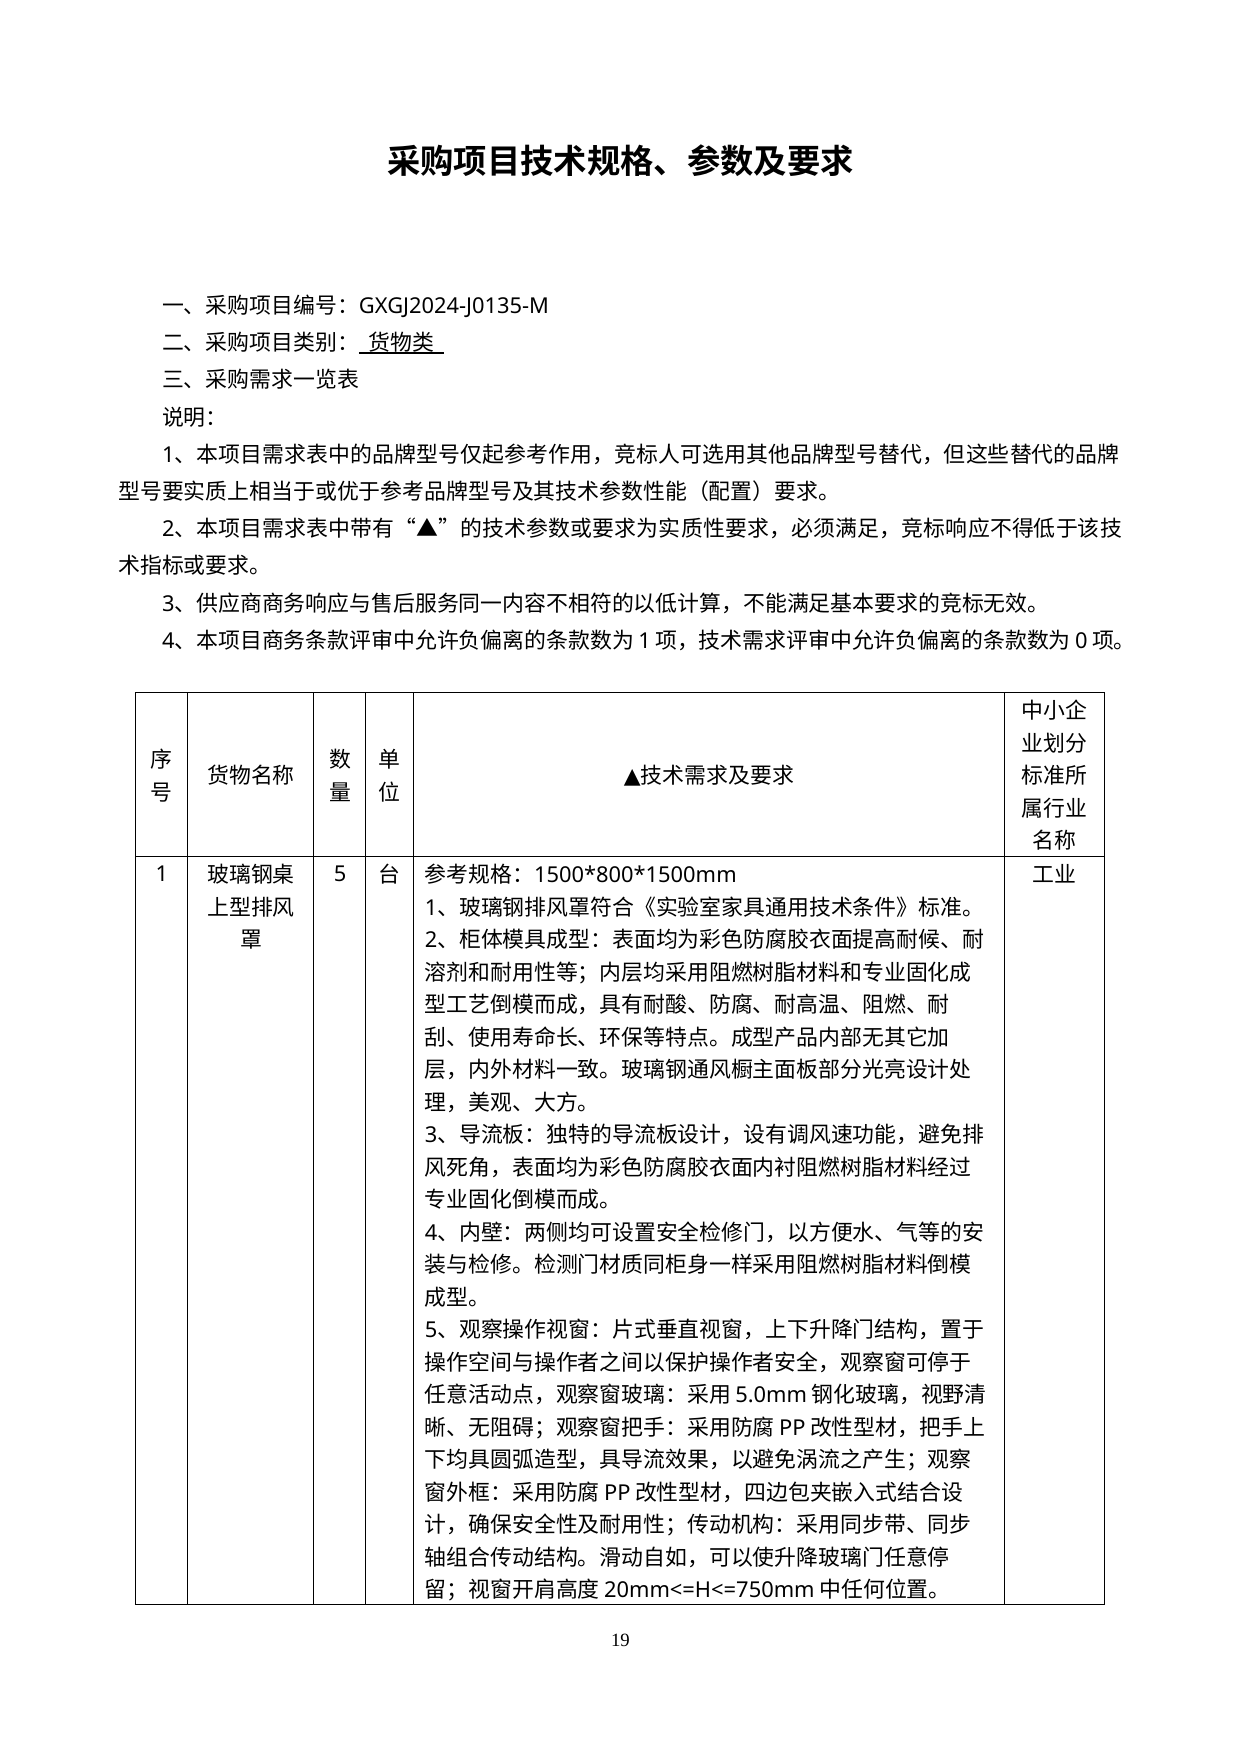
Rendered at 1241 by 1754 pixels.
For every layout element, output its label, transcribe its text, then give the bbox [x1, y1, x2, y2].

table_header 序号 [136, 693, 187, 856]
table_cell 台 [366, 857, 413, 1604]
text 二、采购项目类别： 货物类 [118, 325, 1122, 357]
text 一、采购项目编号：GXGJ2024-J0135-M [118, 287, 1122, 320]
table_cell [414, 857, 1004, 1604]
text 4、本项目商务条款评审中允许负偏离的条款数为1项，技术需求评审中允许负偏离的条款数为0项。 [118, 622, 1122, 655]
text 说明： [118, 399, 1122, 432]
table_header 数量 [314, 693, 365, 856]
text 1、本项目需求表中的品牌型号仅起参考作用，竞标人可选用其他品牌型号替代，但这些替代的品牌型号要实质上相当于或优于参考品牌型号及其技术参数性能（配置）要求。 [118, 436, 1122, 506]
text 3、供应商商务响应与售后服务同一内容不相符的以低计算，不能满足基本要求的竞标无效。 [118, 585, 1122, 618]
table_cell 1 [136, 857, 187, 1604]
table_cell 玻璃钢桌上型排风罩 [188, 857, 313, 1604]
table_cell 5 [314, 857, 365, 1604]
table_header 货物名称 [188, 693, 313, 856]
text 三、采购需求一览表 [118, 362, 1122, 394]
text 2、本项目需求表中带有“▲”的技术参数或要求为实质性要求，必须满足，竞标响应不得低于该技术指标或要求。 [118, 511, 1122, 581]
text 采购项目技术规格、参数及要求 [118, 126, 1122, 191]
table_cell 工业 [1005, 857, 1104, 1604]
table_header ▲技术需求及要求 [414, 693, 1004, 856]
table_header 单位 [366, 693, 413, 856]
table_header 中小企业划分标准所属行业名称 [1005, 693, 1104, 856]
